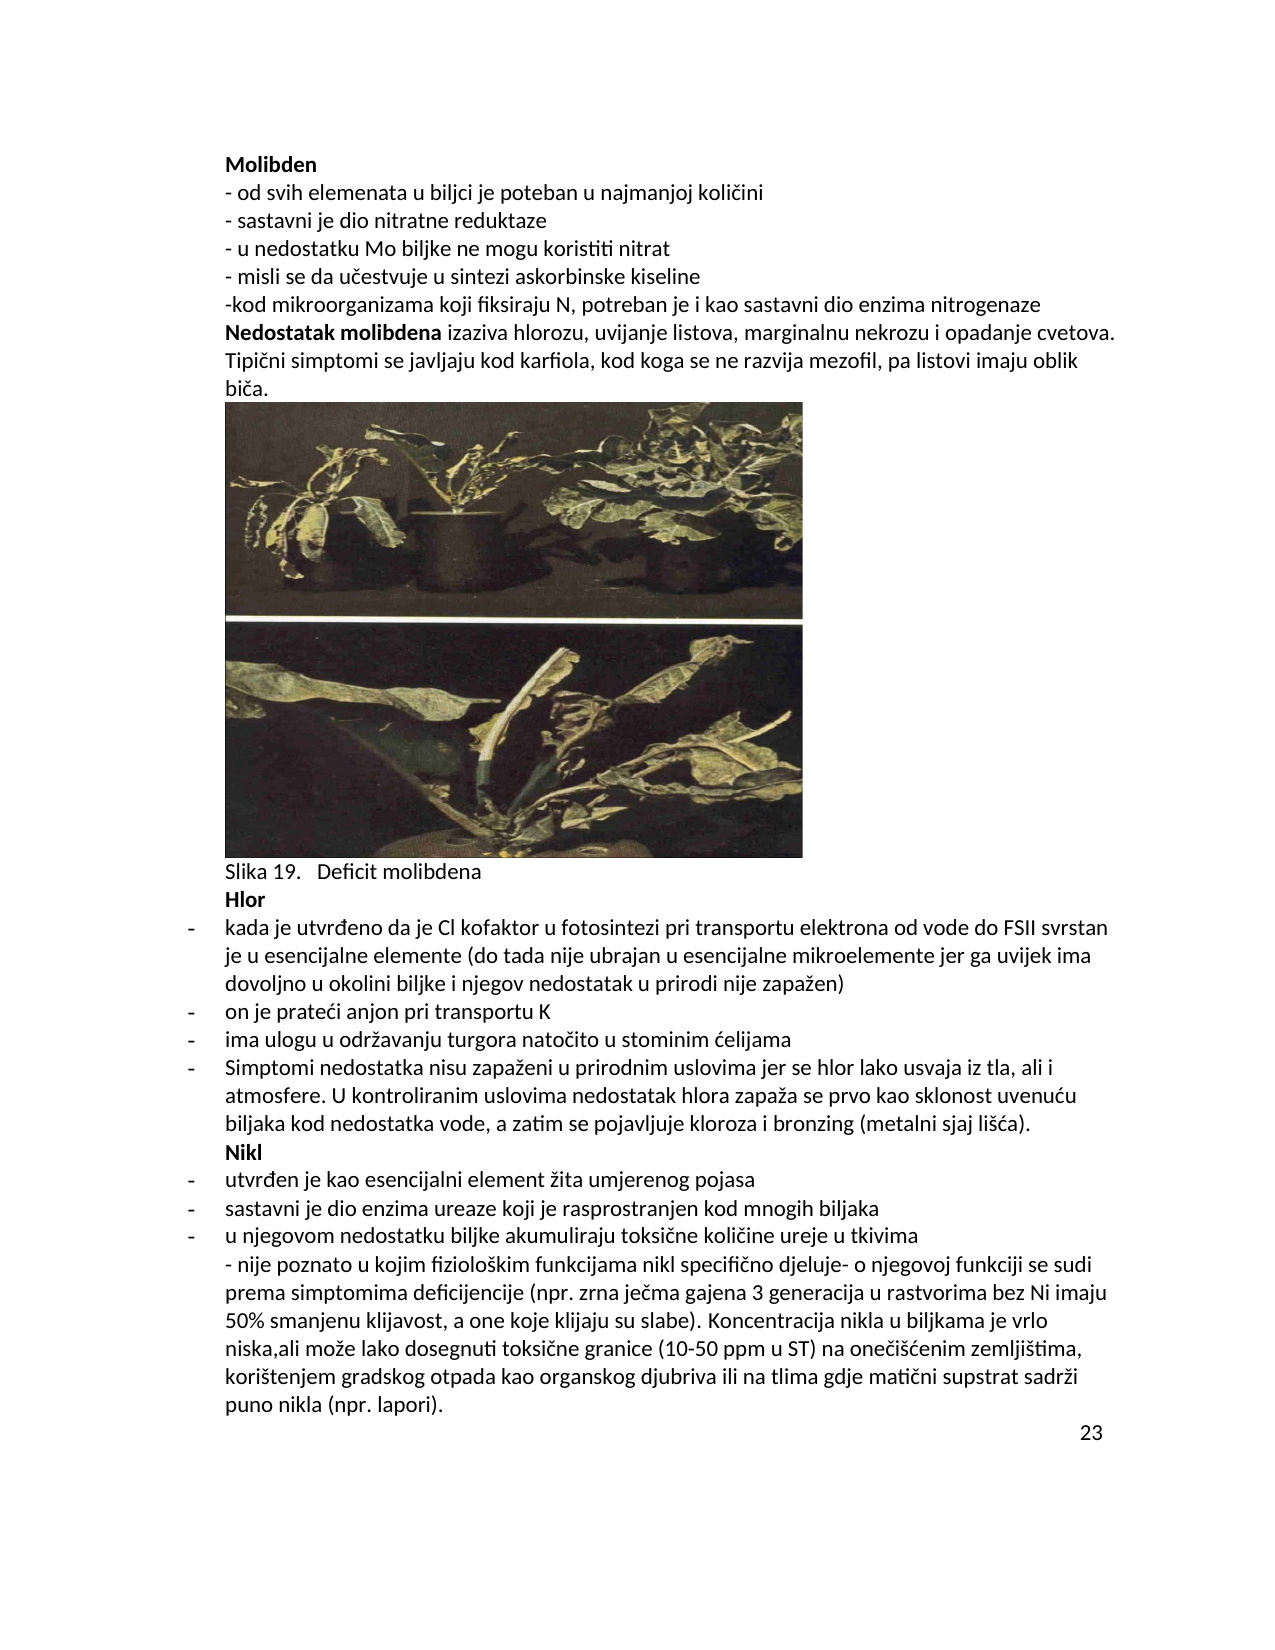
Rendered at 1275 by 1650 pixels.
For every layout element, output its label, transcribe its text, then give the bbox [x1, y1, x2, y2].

text - u nedostatku Mo biljke ne mogu koristiti nitrat [225, 430, 1125, 458]
text - misli se da učestvuje u sintezi askorbinske kiseline [225, 458, 1125, 486]
text - od svih elemenata u biljci je poteban u najmanjoj količini [225, 374, 1125, 402]
text -kod mikroorganizama koji fiksiraju N, potreban je i kao sastavni dio enzima nitrogenaze [225, 486, 1125, 514]
text - sastavni je dio nitratne reduktaze [225, 402, 1125, 430]
list on je prateći anjon pri transportu K [187, 1194, 1125, 1222]
text Molibden [225, 346, 1125, 374]
list kada je utvrđeno da je Cl kofaktor u fotosintezi pri transportu elektrona od vode do FSII svrstan je u esencijalne elemente (do tada nije ubrajan u esencijalne mikroelemente jer ga uvijek ima dovoljno u okolini biljke i njegov nedostatak u prirodi nije zapažen) [187, 1109, 1125, 1194]
text Suficit bakra vrlo je rijetka pojava (> 15-30 ppm u ST), obično na kiselim tlima ili kod dugogodišnje primjene bordoške juhe u voćnjacima i vinogradima. Otrovnost bakra ogleda se smanjenim rastom korijena i izdanaka, hlorozom starijeg lišća i crvenkastomrkom rubnom nekrozom. 22 [225, 150, 1125, 262]
list ima ulogu u održavanju turgora natočito u stominim ćelijama [187, 1222, 1125, 1250]
list Simptomi nedostatka nisu zapaženi u prirodnim uslovima jer se hlor lako usvaja iz tla, ali i atmosfere. U kontroliranim uslovima nedostatak hlora zapaža se prvo kao sklonost uvenuću biljaka kod nedostatka vode, a zatim se pojavljuje kloroza i bronzing (metalni sjaj lišća). [187, 1250, 1125, 1334]
text Nikl [225, 1334, 1125, 1362]
list u njegovom nedostatku biljke akumuliraju toksične količine ureje u tkivima [187, 1418, 1125, 1446]
text Slika 19. Deficit molibdena [225, 1053, 1125, 1082]
list sastavni je dio enzima ureaze koji je rasprostranjen kod mnogih biljaka [187, 1390, 1125, 1418]
text Nedostatak molibdena izaziva hlorozu, uvijanje listova, marginalnu nekrozu i opadanje cvetova. Tipični simptomi se javljaju kod karfiola, kod koga se ne razvija mezofil, pa listovi imaju oblik biča. [225, 514, 1125, 598]
picture [225, 598, 803, 1054]
text Hlor [225, 1082, 1125, 1109]
list utvrđen je kao esencijalni element žita umjerenog pojasa [187, 1362, 1125, 1390]
